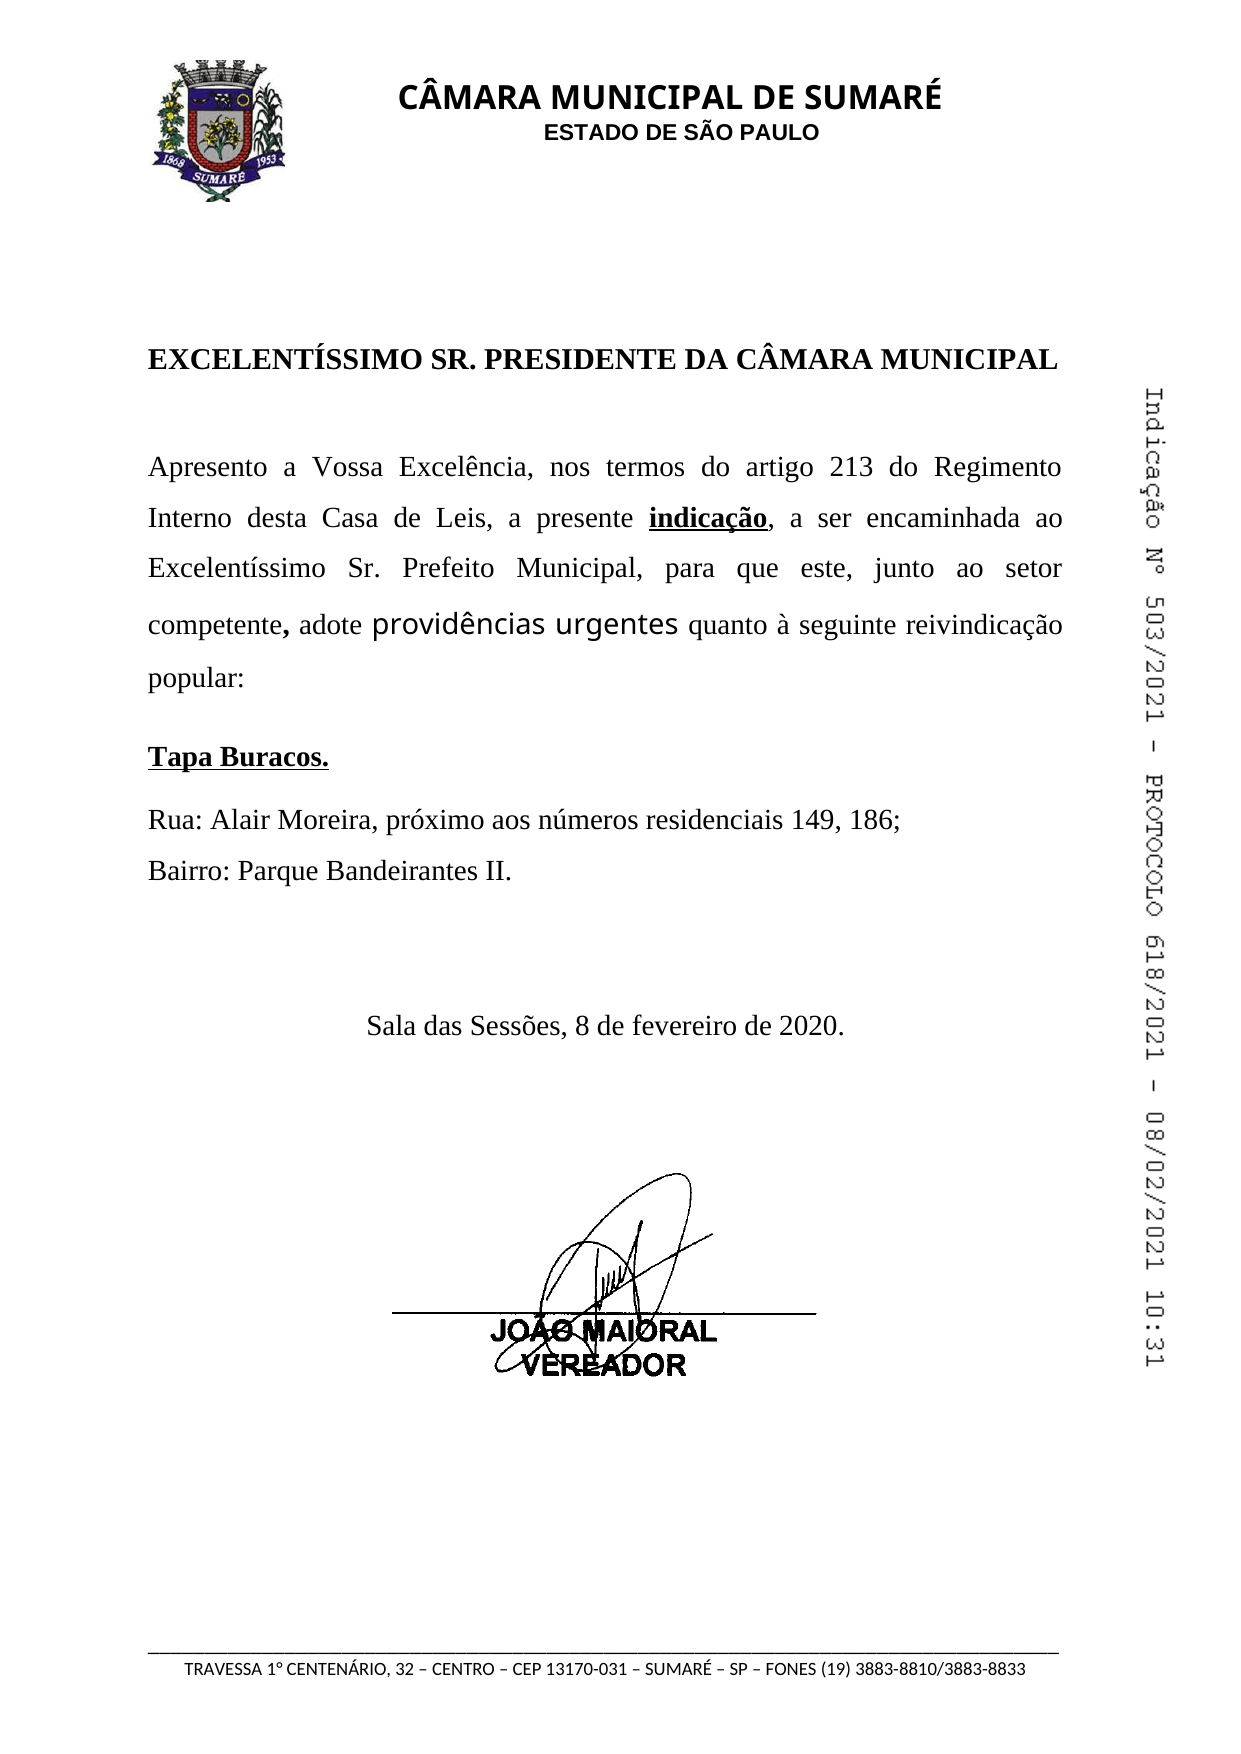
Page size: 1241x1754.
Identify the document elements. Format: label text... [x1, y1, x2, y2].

text Tapa Buracos. [148, 739, 1063, 773]
text Apresento a Vossa Excelência, nos termos do artigo 213 do Regimento Interno desta Casa de Leis, a presente indicação, a ser encaminhada ao Excelentíssimo Sr. Prefeito Municipal, para que este, junto ao setor competente, adote providências urgentes quanto à seguinte reivindicação popular: [148, 449, 1063, 693]
text Bairro: Parque Bandeirantes II. [148, 853, 1063, 886]
text EXCELENTÍSSIMO SR. PRESIDENTE DA CÂMARA MUNICIPAL [148, 341, 1063, 376]
text Sala das Sessões, 8 de fevereiro de 2020. [148, 1008, 1063, 1042]
picture [1120, 381, 1183, 1373]
picture [147, 60, 286, 202]
text Rua: Alair Moreira, próximo aos números residenciais 149, 186; [148, 802, 1063, 836]
